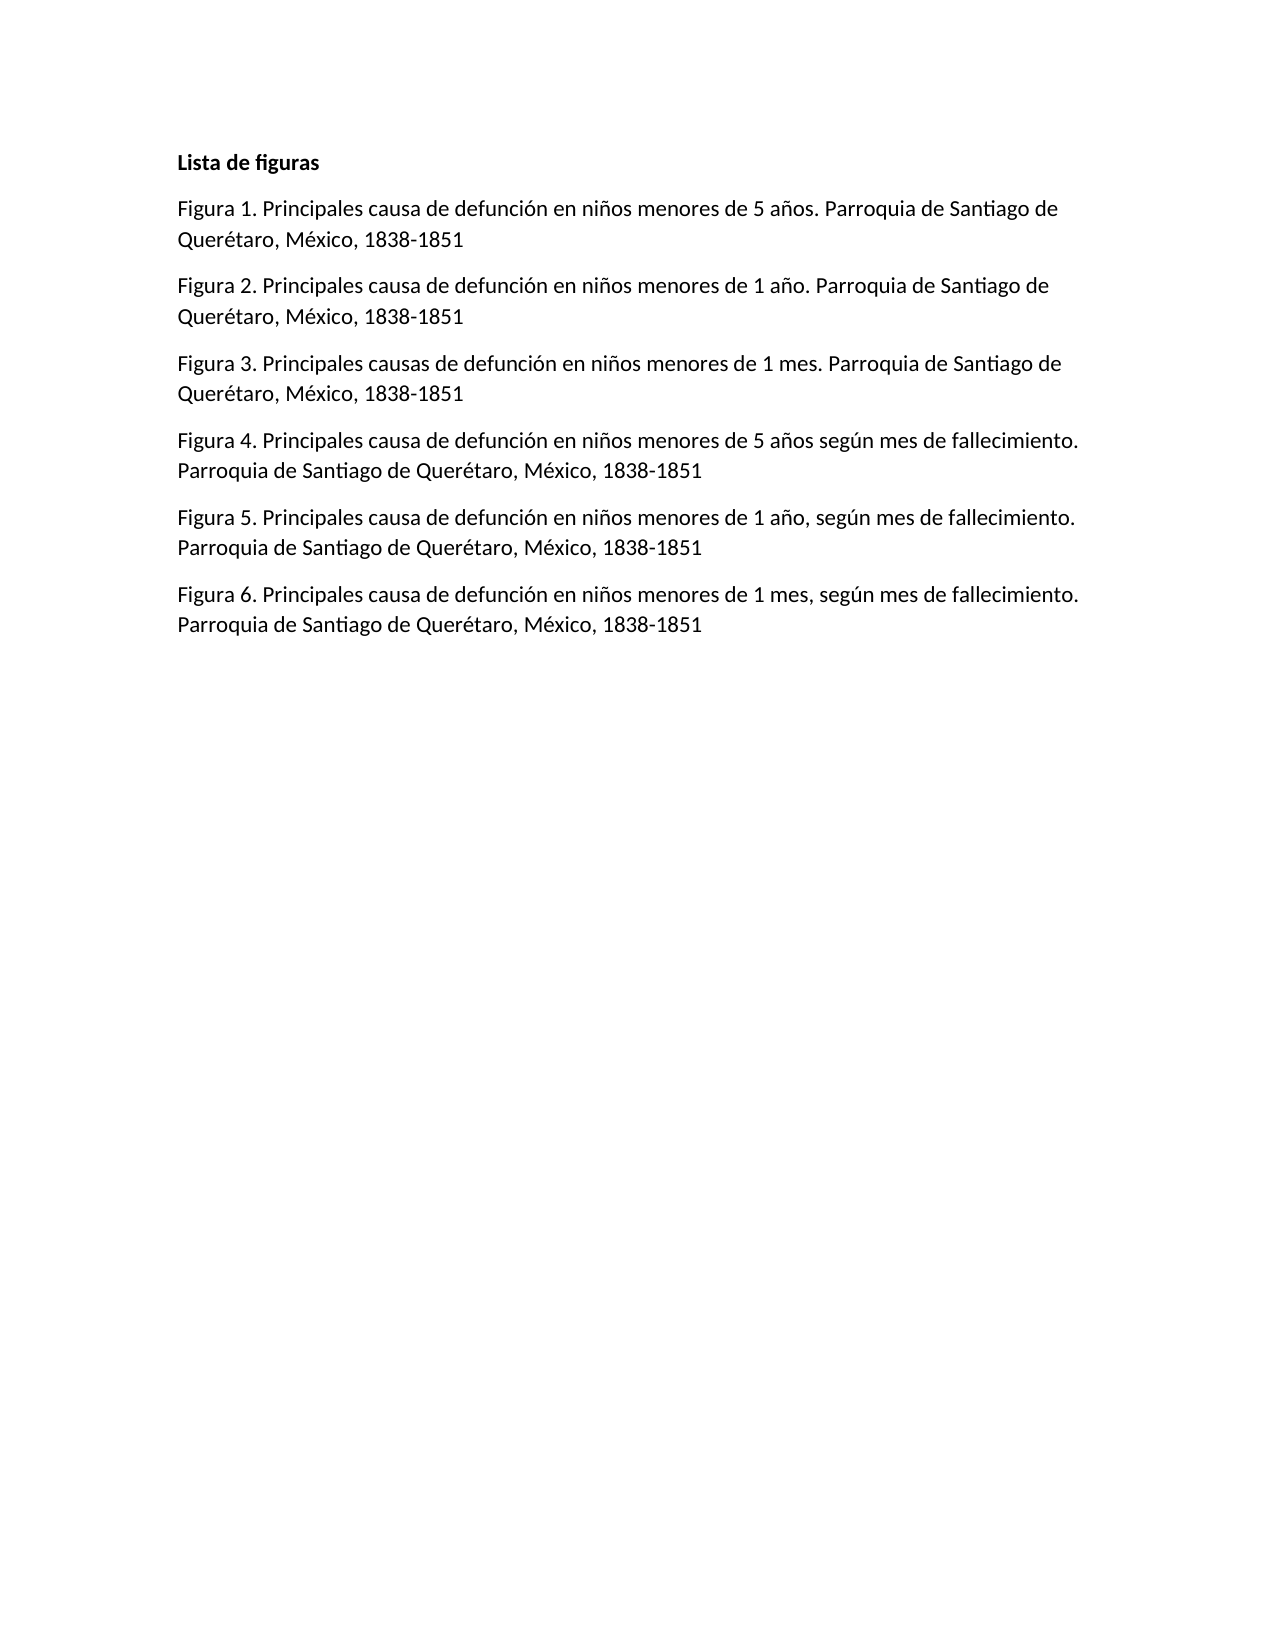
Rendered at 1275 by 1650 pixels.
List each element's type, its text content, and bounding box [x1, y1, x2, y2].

text Figura 1. Principales causa de defunción en niños menores de 5 años. Parroquia de Santiago de Querétaro, México, 1838-1851 [177, 194, 1098, 253]
text Figura 2. Principales causa de defunción en niños menores de 1 año. Parroquia de Santiago de Querétaro, México, 1838-1851 [177, 272, 1098, 330]
text Lista de figuras [177, 148, 1098, 176]
text Figura 6. Principales causa de defunción en niños menores de 1 mes, según mes de fallecimiento. Parroquia de Santiago de Querétaro, México, 1838-1851 [177, 580, 1098, 638]
text Figura 5. Principales causa de defunción en niños menores de 1 año, según mes de fallecimiento. Parroquia de Santiago de Querétaro, México, 1838-1851 [177, 503, 1098, 561]
text Figura 3. Principales causas de defunción en niños menores de 1 mes. Parroquia de Santiago de Querétaro, México, 1838-1851 [177, 349, 1098, 407]
text Figura 4. Principales causa de defunción en niños menores de 5 años según mes de fallecimiento. Parroquia de Santiago de Querétaro, México, 1838-1851 [177, 426, 1098, 484]
